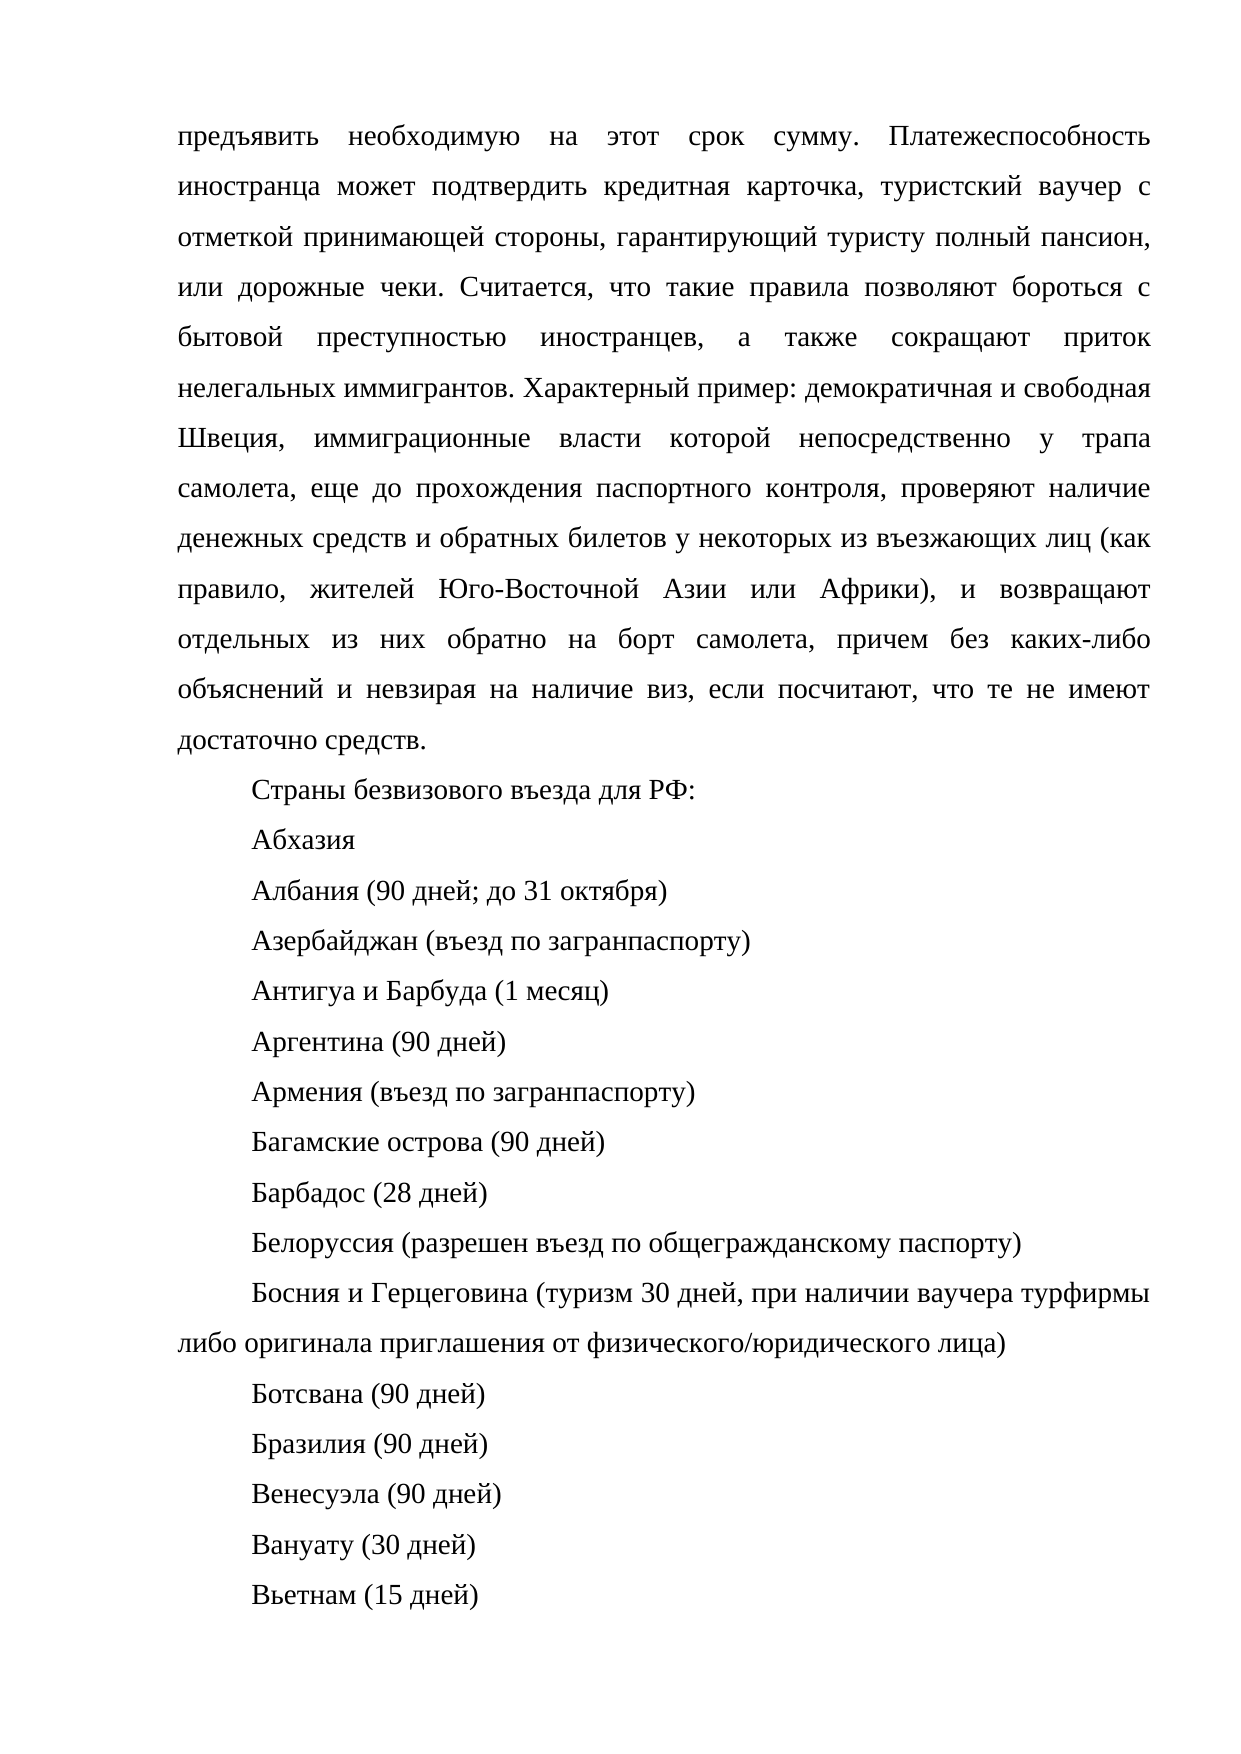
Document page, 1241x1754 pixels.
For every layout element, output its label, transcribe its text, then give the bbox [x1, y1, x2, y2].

text Барбадос (28 дней) [177, 1175, 1152, 1208]
text Босния и Герцеговина (туризм 30 дней, при наличии ваучера турфирмы либо оригинала приглашения от физического/юридического лица) [177, 1275, 1152, 1359]
text Азербайджан (въезд по загранпаспорту) [177, 923, 1152, 957]
text Багамские острова (90 дней) [177, 1124, 1152, 1158]
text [177, 118, 1152, 755]
text Вьетнам (15 дней) [177, 1577, 1152, 1611]
text Аргентина (90 дней) [177, 1024, 1152, 1057]
text Албания (90 дней; до 31 октября) [177, 873, 1152, 906]
text Абхазия [177, 822, 1152, 856]
text Венесуэла (90 дней) [177, 1477, 1152, 1510]
text Белоруссия (разрешен въезд по общегражданскому паспорту) [177, 1225, 1152, 1258]
text Вануату (30 дней) [177, 1527, 1152, 1560]
text Армения (въезд по загранпаспорту) [177, 1074, 1152, 1108]
text Бразилия (90 дней) [177, 1426, 1152, 1460]
text Антигуа и Барбуда (1 месяц) [177, 973, 1152, 1007]
text Ботсвана (90 дней) [177, 1376, 1152, 1409]
text Страны безвизового въезда для РФ: [177, 772, 1152, 806]
